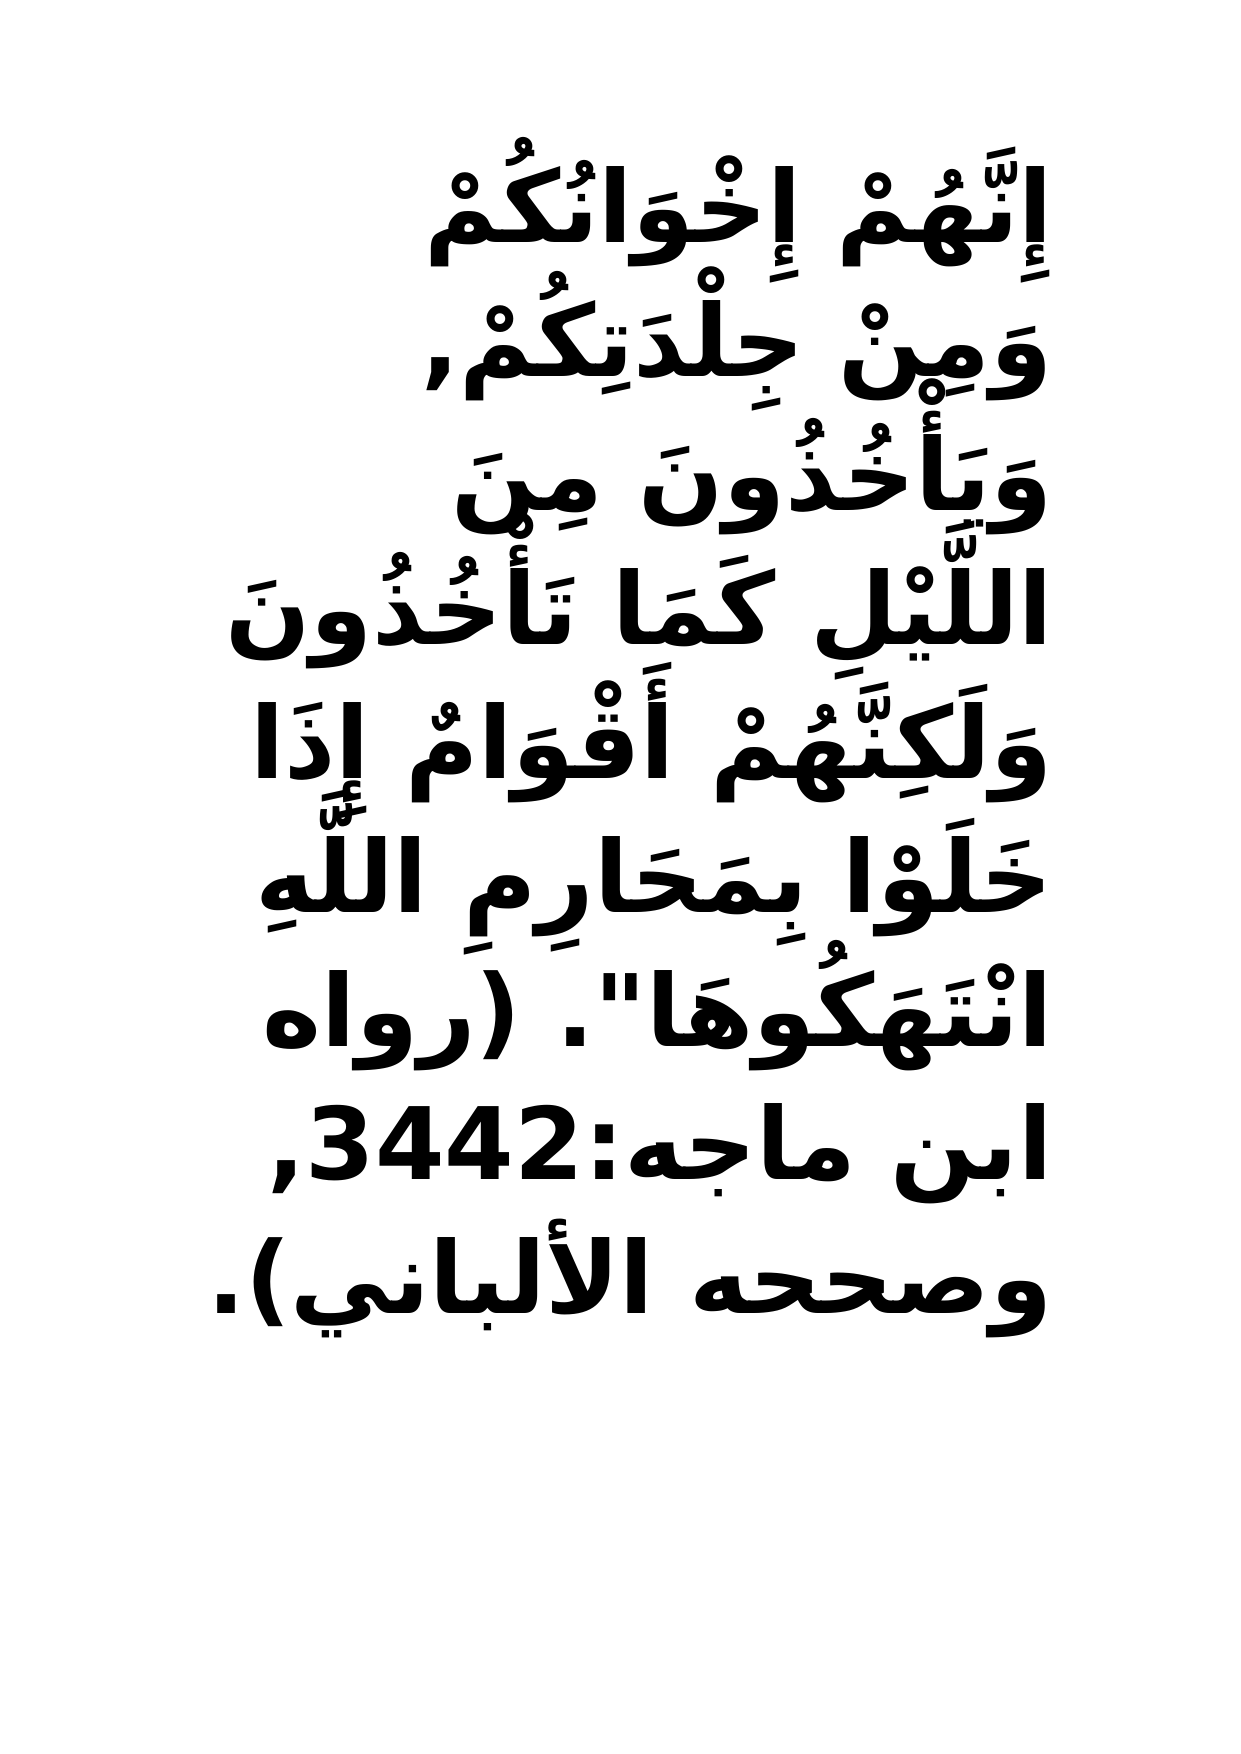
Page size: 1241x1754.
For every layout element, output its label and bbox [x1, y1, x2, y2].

text [187, 150, 1053, 1337]
